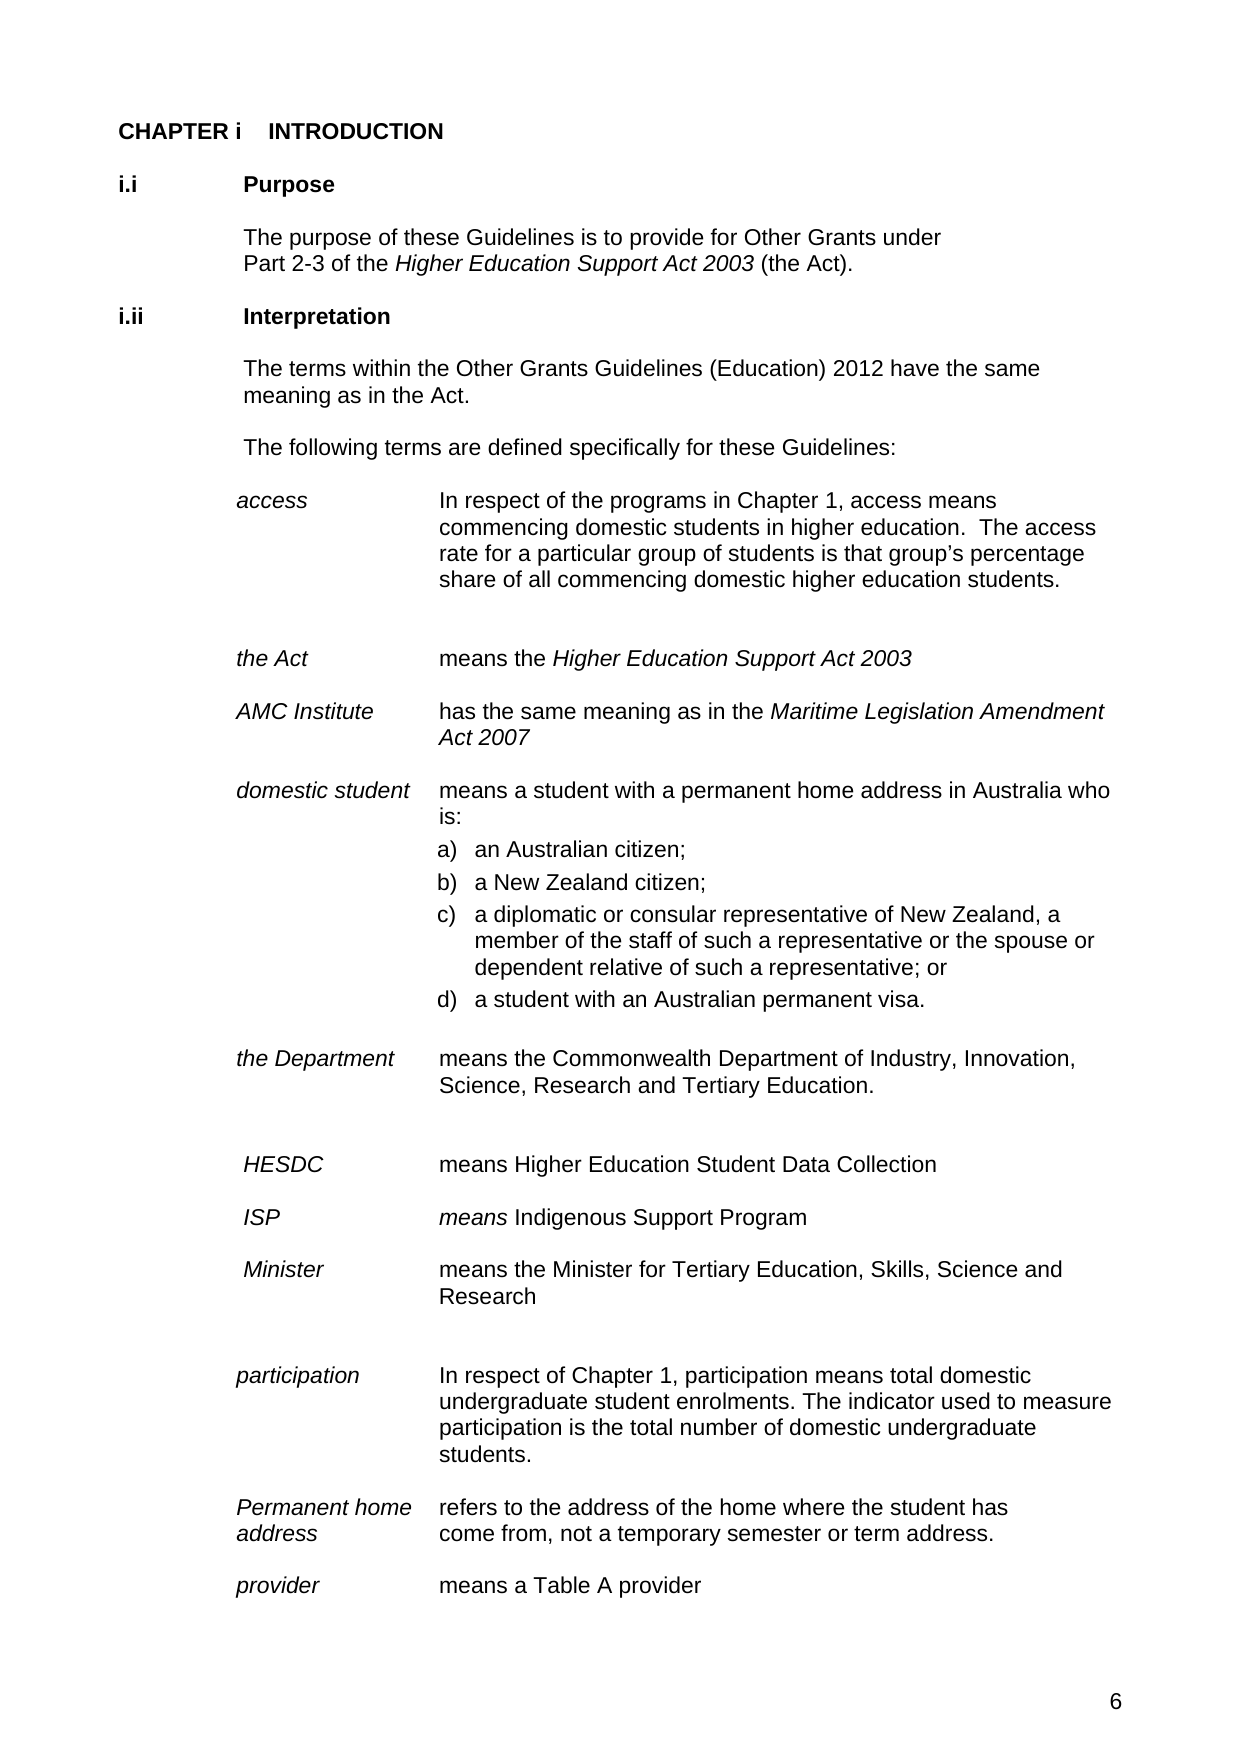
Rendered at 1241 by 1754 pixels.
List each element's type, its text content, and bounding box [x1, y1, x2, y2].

text The following terms are defined specifically for these Guidelines: [243, 434, 1122, 461]
list a diplomatic or consular representative of New Zealand, a member of the staff of such a representative or the spouse or dependent relative of such a representative; or [437, 901, 1122, 980]
list a student with an Australian permanent visa. [437, 986, 1122, 1013]
text participation In respect of Chapter 1, participation means total domestic undergraduate student enrolments. The indicator used to measure participation is the total number of domestic undergraduate students. [236, 1362, 1122, 1467]
text Permanent home refers to the address of the home where the student has [236, 1493, 1122, 1520]
text Minister means the Minister for Tertiary Education, Skills, Science and Research [243, 1256, 1122, 1309]
list an Australian citizen; [437, 836, 1122, 862]
text The terms within the Other Grants Guidelines (Education) 2012 have the same meaning as in the Act. [243, 355, 1122, 408]
text The purpose of these Guidelines is to provide for Other Grants under Part 2-3 of the Higher Education Support Act 2003 (the Act). [243, 223, 1122, 276]
text provider means a Table A provider [236, 1572, 1122, 1599]
list a New Zealand citizen; [437, 868, 1122, 895]
subtitle CHAPTER i INTRODUCTION [118, 118, 1122, 144]
text HESDC means Higher Education Student Data Collection [243, 1151, 1122, 1177]
text the Department means the Commonwealth Department of Industry, Innovation, Science, Research and Tertiary Education. [236, 1045, 1122, 1098]
text the Act means the Higher Education Support Act 2003 [236, 645, 1122, 672]
subtitle i.i Purpose [118, 171, 1122, 197]
text AMC Institute has the same meaning as in the Maritime Legislation Amendment Act 2007 [236, 698, 1122, 751]
subtitle i.ii Interpretation [118, 303, 1122, 329]
text ISP means Indigenous Support Program [243, 1203, 1122, 1230]
text domestic student means a student with a permanent home address in Australia who is: [236, 777, 1122, 830]
text access In respect of the programs in Chapter 1, access means commencing domestic students in higher education. The access rate for a particular group of students is that group’s percentage share of all commencing domestic higher education students. [236, 487, 1122, 592]
text address come from, not a temporary semester or term address. [236, 1520, 1122, 1546]
